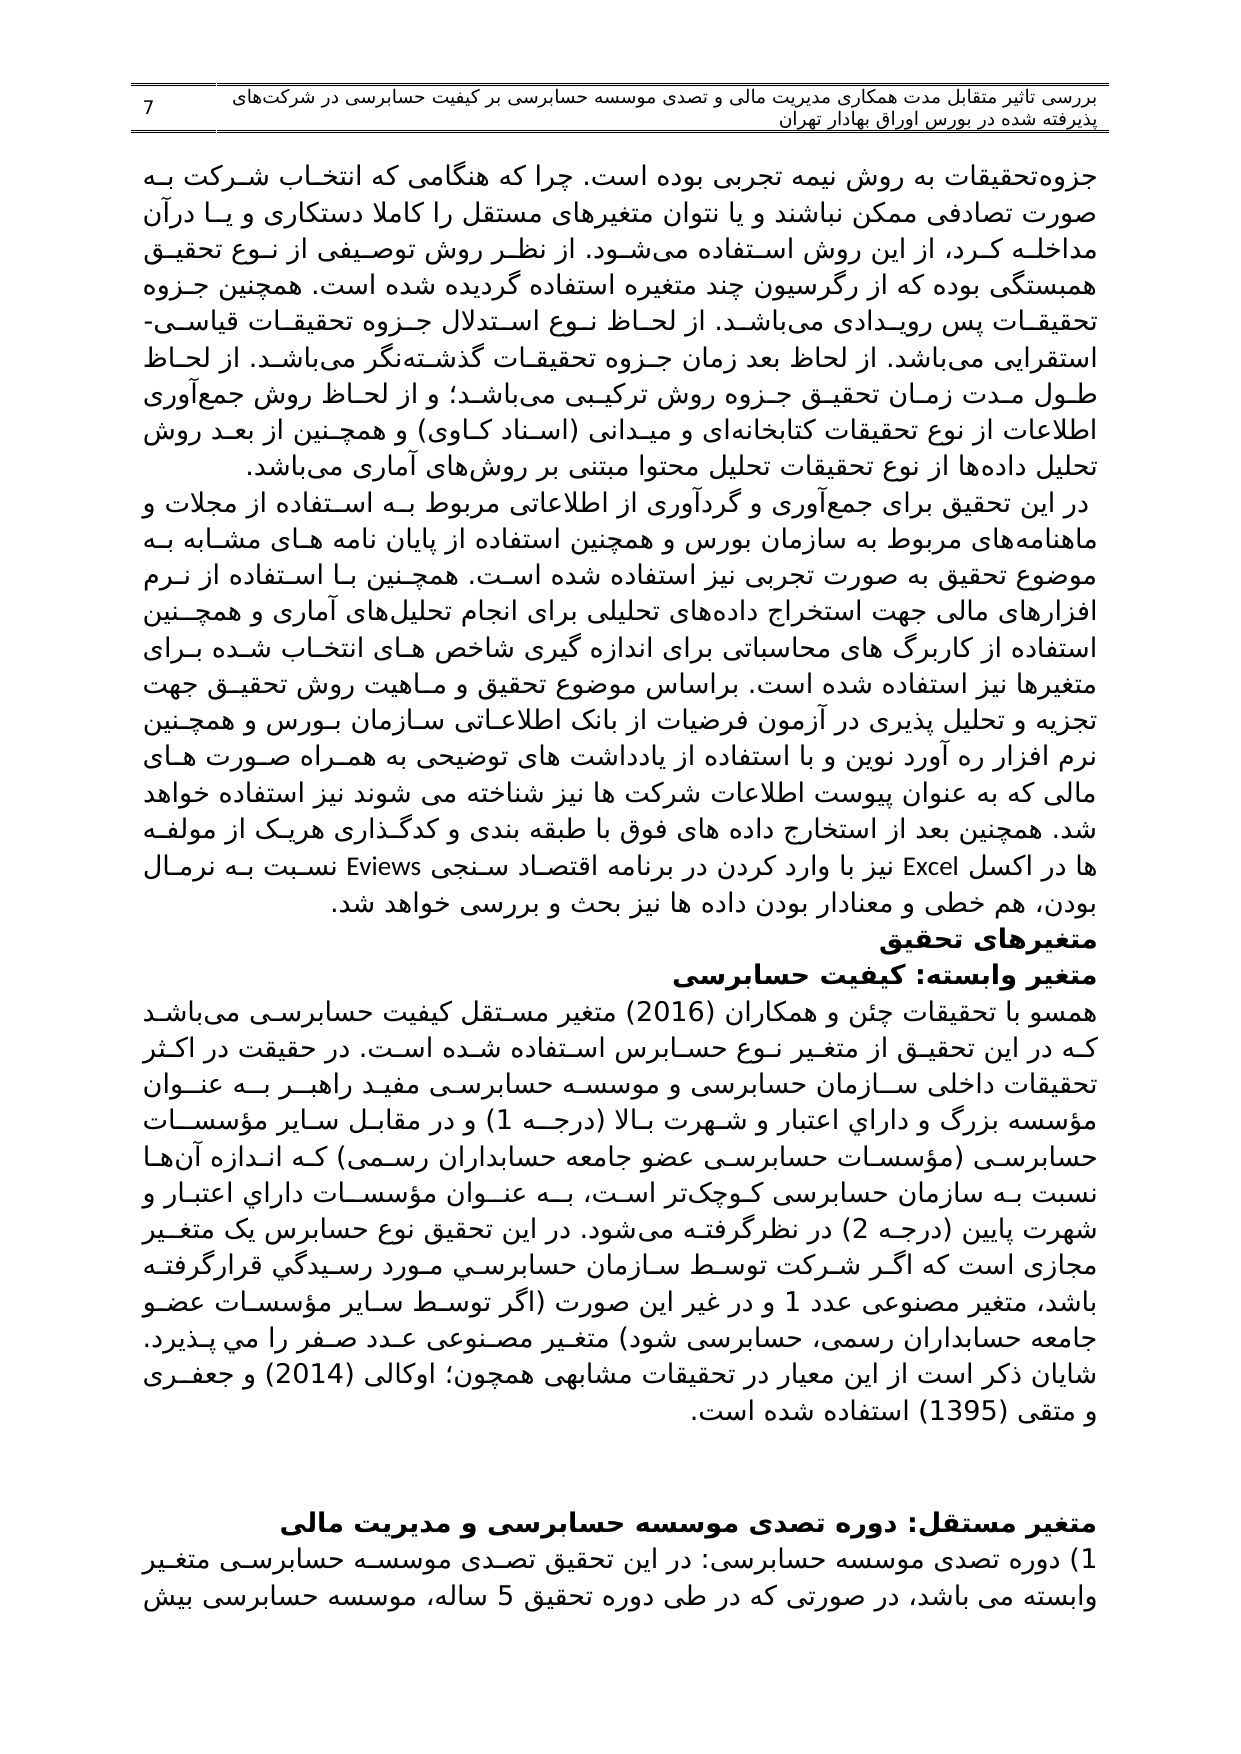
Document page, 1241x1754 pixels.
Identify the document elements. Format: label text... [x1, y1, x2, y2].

text متغیر مستقل: دوره تصدی موسسه حسابرسی و مدیریت مالی [142, 1507, 1098, 1539]
text در این تحقیق برای جمع‌آوری و گردآوری از اطلاعاتی مربوط به استفاده از مجلات و ماهنامه‌های مربوط به سازمان بورس و همچنین استفاده از پایان نامه های مشابه به موضوع تحقیق به صورت تجربی نیز استفاده شده است. همچنین با استفاده از نرم افزارهای مالی جهت استخراج داده‌های تحلیلی برای انجام تحلیل‌های آماری و همچنین استفاده از کاربرگ های محاسباتی برای اندازه گیری شاخص های انتخاب شده برای متغیرها نیز استفاده شده است. براساس موضوع تحقیق و ماهیت روش تحقیق جهت تجزیه و تحلیل پذیری در آزمون فرضیات از بانک اطلاعاتی سازمان بورس و همچنین نرم افزار ره آورد نوین و با استفاده از یادداشت های توضیحی به همراه صورت های مالی که به عنوان پیوست اطلاعات شرکت ها نیز شناخته می شوند نیز استفاده خواهد شد. همچنین بعد از استخارج داده های فوق با طبقه بندی و کدگذاری هریک از مولفه ها در اکسل Excel نیز با وارد کردن در برنامه اقتصاد سنجی Eviews نسبت به نرمال بودن، هم خطی و معنادار بودن داده ها نیز بحث و بررسی خواهد شد. [142, 487, 1098, 919]
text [142, 161, 1098, 482]
text همسو با تحقیقات چئن و همکاران (2016) متغیر مستقل کیفیت حسابرسی می‌باشد که در این تحقیق از متغیر نوع حسابرس استفاده شده است. در حقیقت در اکثر تحقیقات داخلی ســازمان حسابرسی و موسسـه حسابرسـی مفیـد راهبـر بـه عنـوان مؤسسه بزرگ و داراي اعتبار و شهرت بالا (درجـه 1) و در مقابل سایر مؤسسـات حسابرسـی (مؤسسـات حسابرسـی عضو جامعه حسابداران رسمی) که اندازه آن‌ها نسبت بـه سازمان حسابرسی کوچک‌تر است، بـه عنـوان مؤسسـات داراي اعتبار و شهرت پایین (درجـه 2) در نظرگرفتـه می‌شود. در این تحقیق نوع حسابرس يک متغير مجازی است که اگر شرکت توسط سازمان حسابرسي مورد رسيدگي قرارگرفته باشد، متغیر مصنوعی عدد 1 و در غير اين صورت (اگر توسط سایر مؤسسات عضو جامعه حسابداران رسمی، حسابرسی شود) متغیر مصنوعی عدد صفر را مي پذيرد. شایان ذکر است از این معیار در تحقیقات مشابهی‌‌ همچون؛ اوکالی (2014) و جعفری و متقی (1395) استفاده شده است. [142, 996, 1098, 1427]
text متغیرهای تحقیق [142, 923, 1098, 955]
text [142, 1543, 1098, 1611]
text متغیر وابسته: کیفیت حسابرسی [142, 960, 1098, 991]
